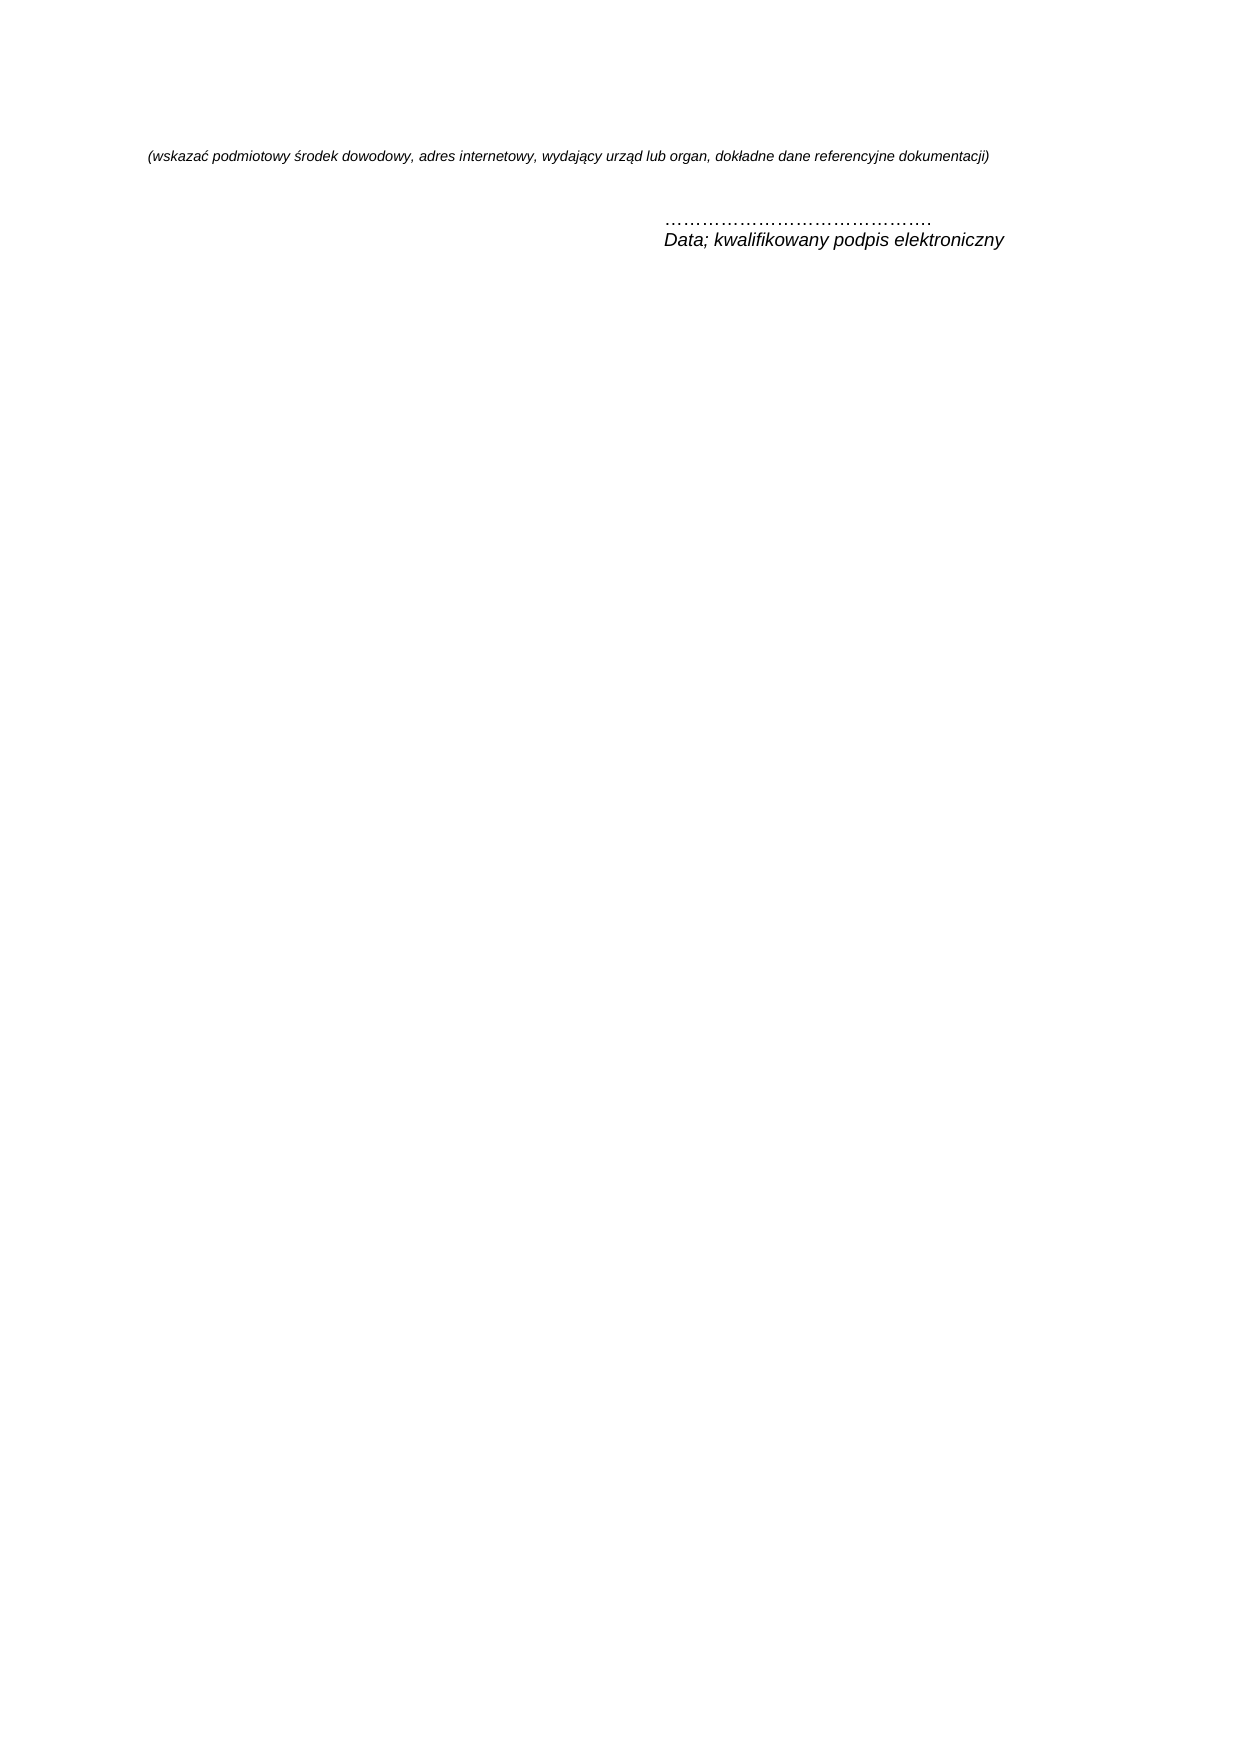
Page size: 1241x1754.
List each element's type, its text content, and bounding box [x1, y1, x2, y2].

text ……………………………………. [148, 207, 1093, 229]
text (wskazać podmiotowy środek dowodowy, adres internetowy, wydający urząd lub organ, dokładne dane referencyjne dokumentacji) [148, 148, 1093, 164]
text Data; kwalifikowany podpis elektroniczny [148, 229, 1093, 251]
